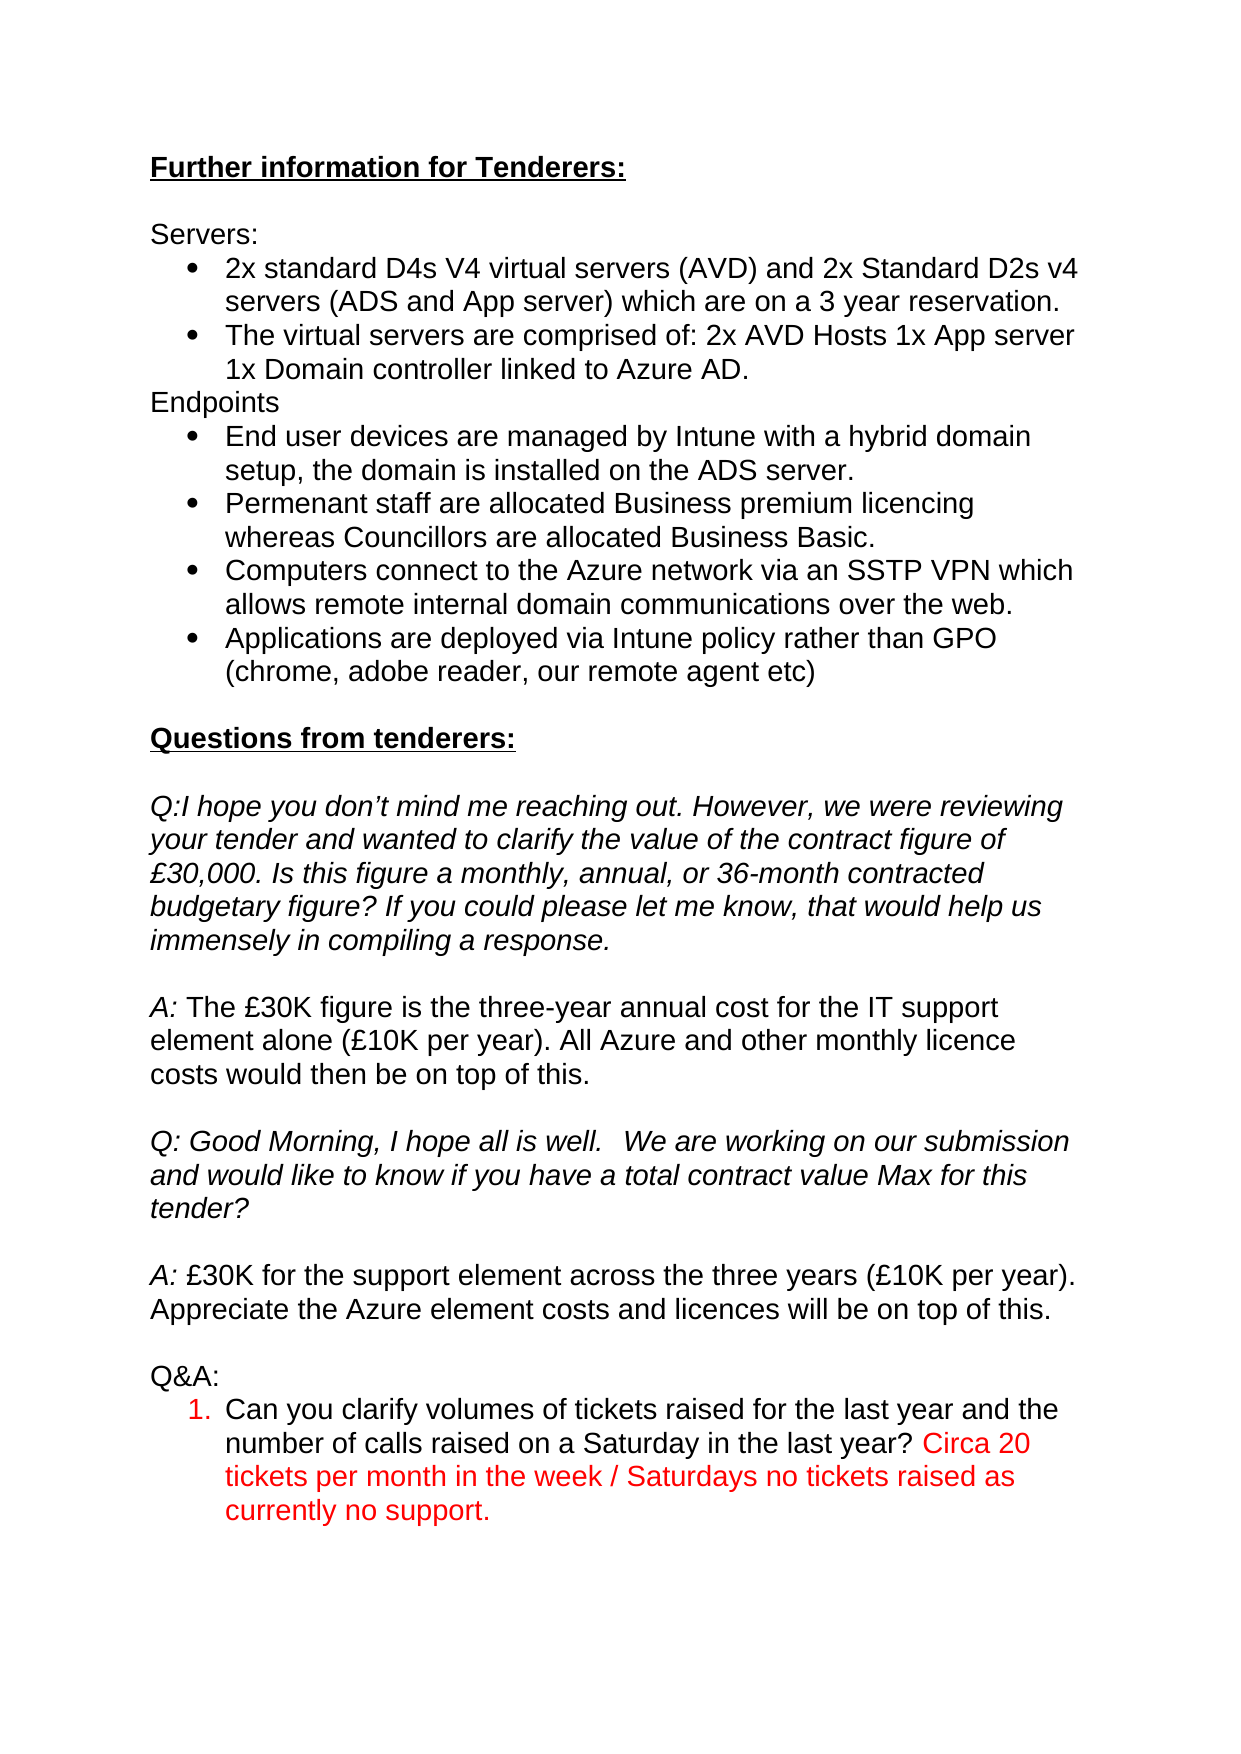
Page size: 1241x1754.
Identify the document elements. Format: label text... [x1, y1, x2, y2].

text Q:I hope you don’t mind me reaching out. However, we were reviewing your tender and wanted to clarify the value of the contract figure of £30,000. Is this figure a monthly, annual, or 36-month contracted budgetary figure? If you could please let me know, that would help us immensely in compiling a response. [150, 788, 1090, 956]
text Servers: [150, 217, 1090, 251]
list Permenant staff are allocated Business premium licencing whereas Councillors are allocated Business Basic. [187, 486, 1090, 553]
text Endpoints [150, 385, 1090, 419]
text Q: Good Morning, I hope all is well. We are working on our submission and would like to know if you have a total contract value Max for this tender? [150, 1124, 1090, 1224]
text A: The £30K figure is the three-year annual cost for the IT support element alone (£10K per year). All Azure and other monthly licence costs would then be on top of this. [150, 990, 1090, 1090]
list Can you clarify volumes of tickets raised for the last year and the number of calls raised on a Saturday in the last year? Circa 20 tickets per month in the week / Saturdays no tickets raised as currently no support. [187, 1392, 1090, 1526]
list The virtual servers are comprised of: 2x AVD Hosts 1x App server 1x Domain controller linked to Azure AD. [187, 318, 1090, 385]
text Further information for Tenderers: [150, 150, 1090, 183]
list 2x standard D4s V4 virtual servers (AVD) and 2x Standard D2s v4 servers (ADS and App server) which are on a 3 year reservation. [187, 251, 1090, 318]
text Questions from tenderers: [150, 721, 1090, 755]
text A: £30K for the support element across the three years (£10K per year). Appreciate the Azure element costs and licences will be on top of this. [150, 1258, 1090, 1325]
list End user devices are managed by Intune with a hybrid domain setup, the domain is installed on the ADS server. [187, 419, 1090, 486]
list Computers connect to the Azure network via an SSTP VPN which allows remote internal domain communications over the web. [187, 553, 1090, 621]
text Q&A: [150, 1359, 1090, 1392]
list Applications are deployed via Intune policy rather than GPO (chrome, adobe reader, our remote agent etc) [187, 621, 1090, 688]
